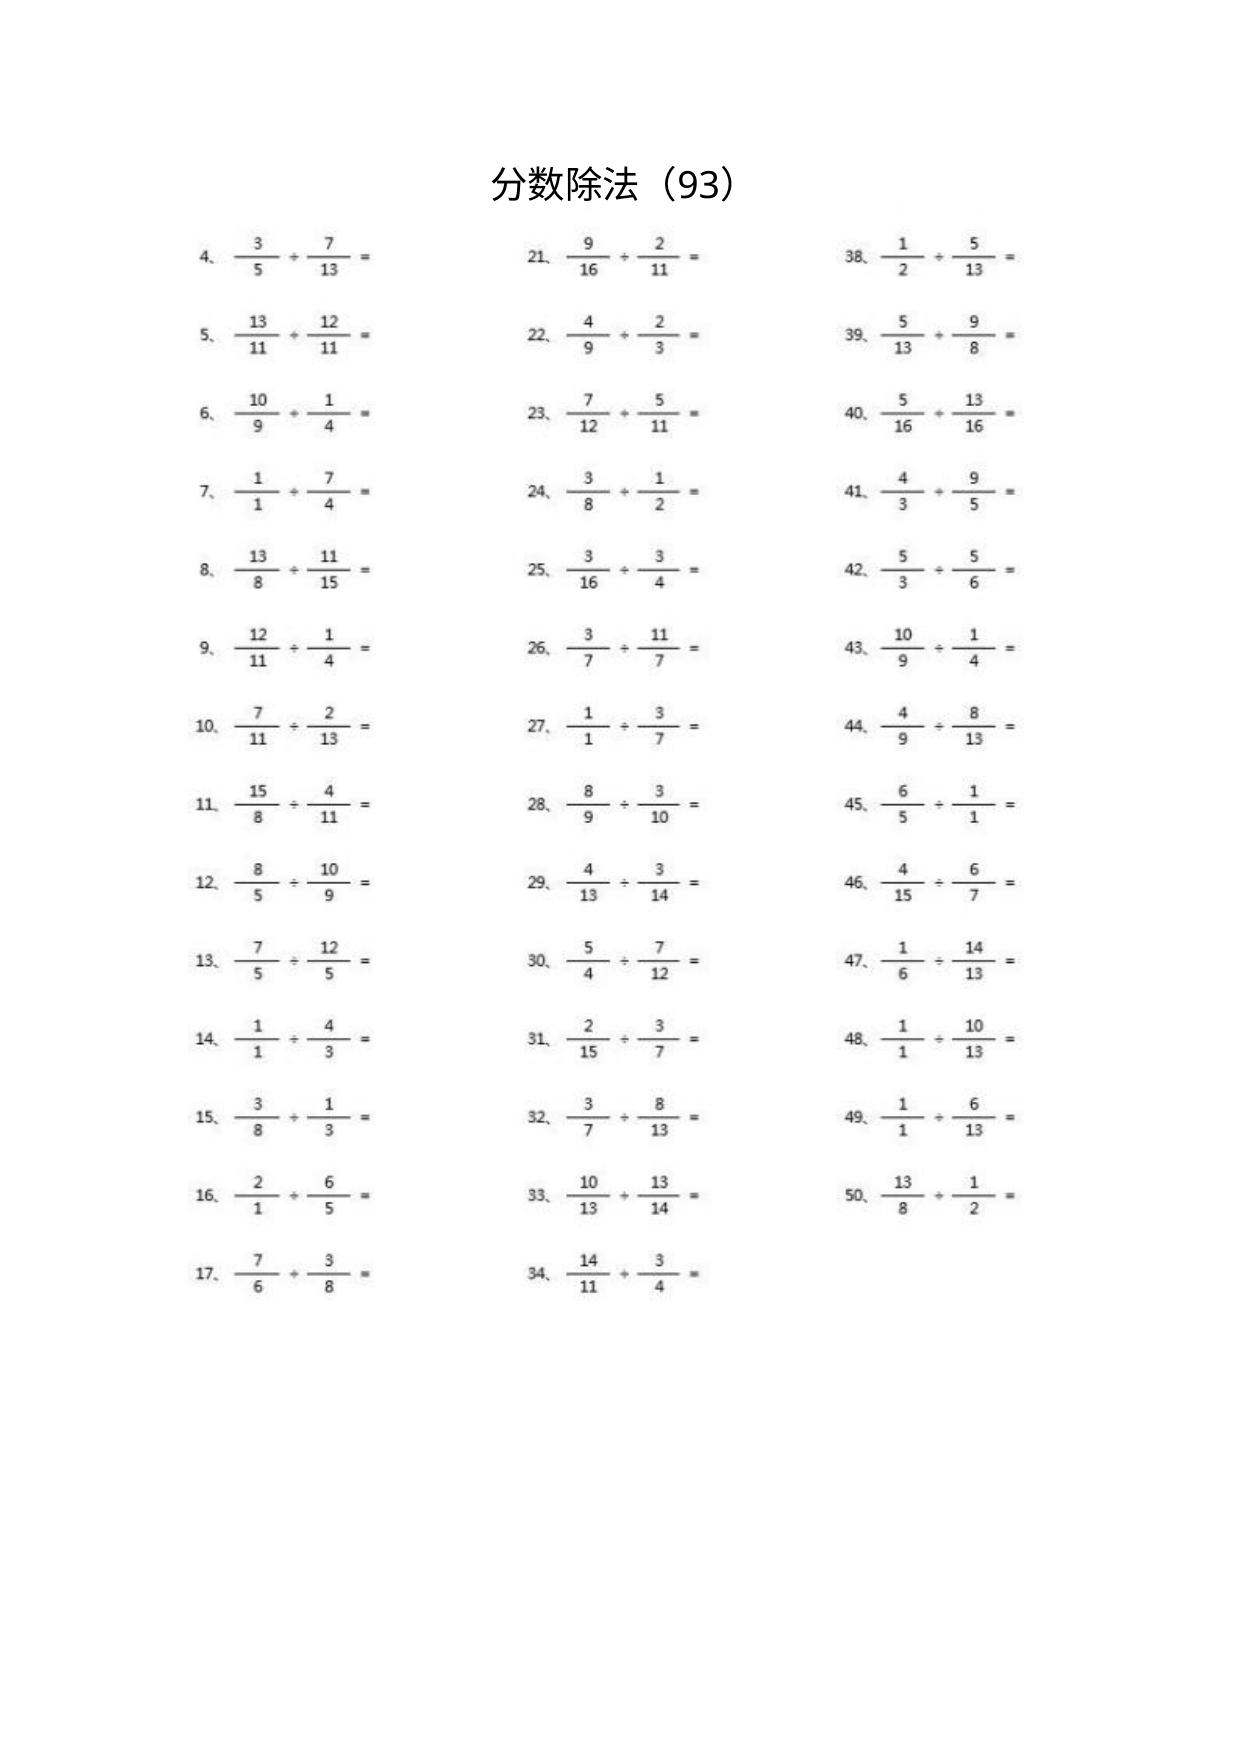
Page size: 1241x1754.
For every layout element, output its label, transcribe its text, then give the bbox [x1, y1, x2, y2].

text 分数除法（93） [186, 164, 1132, 207]
picture [187, 207, 1132, 1304]
